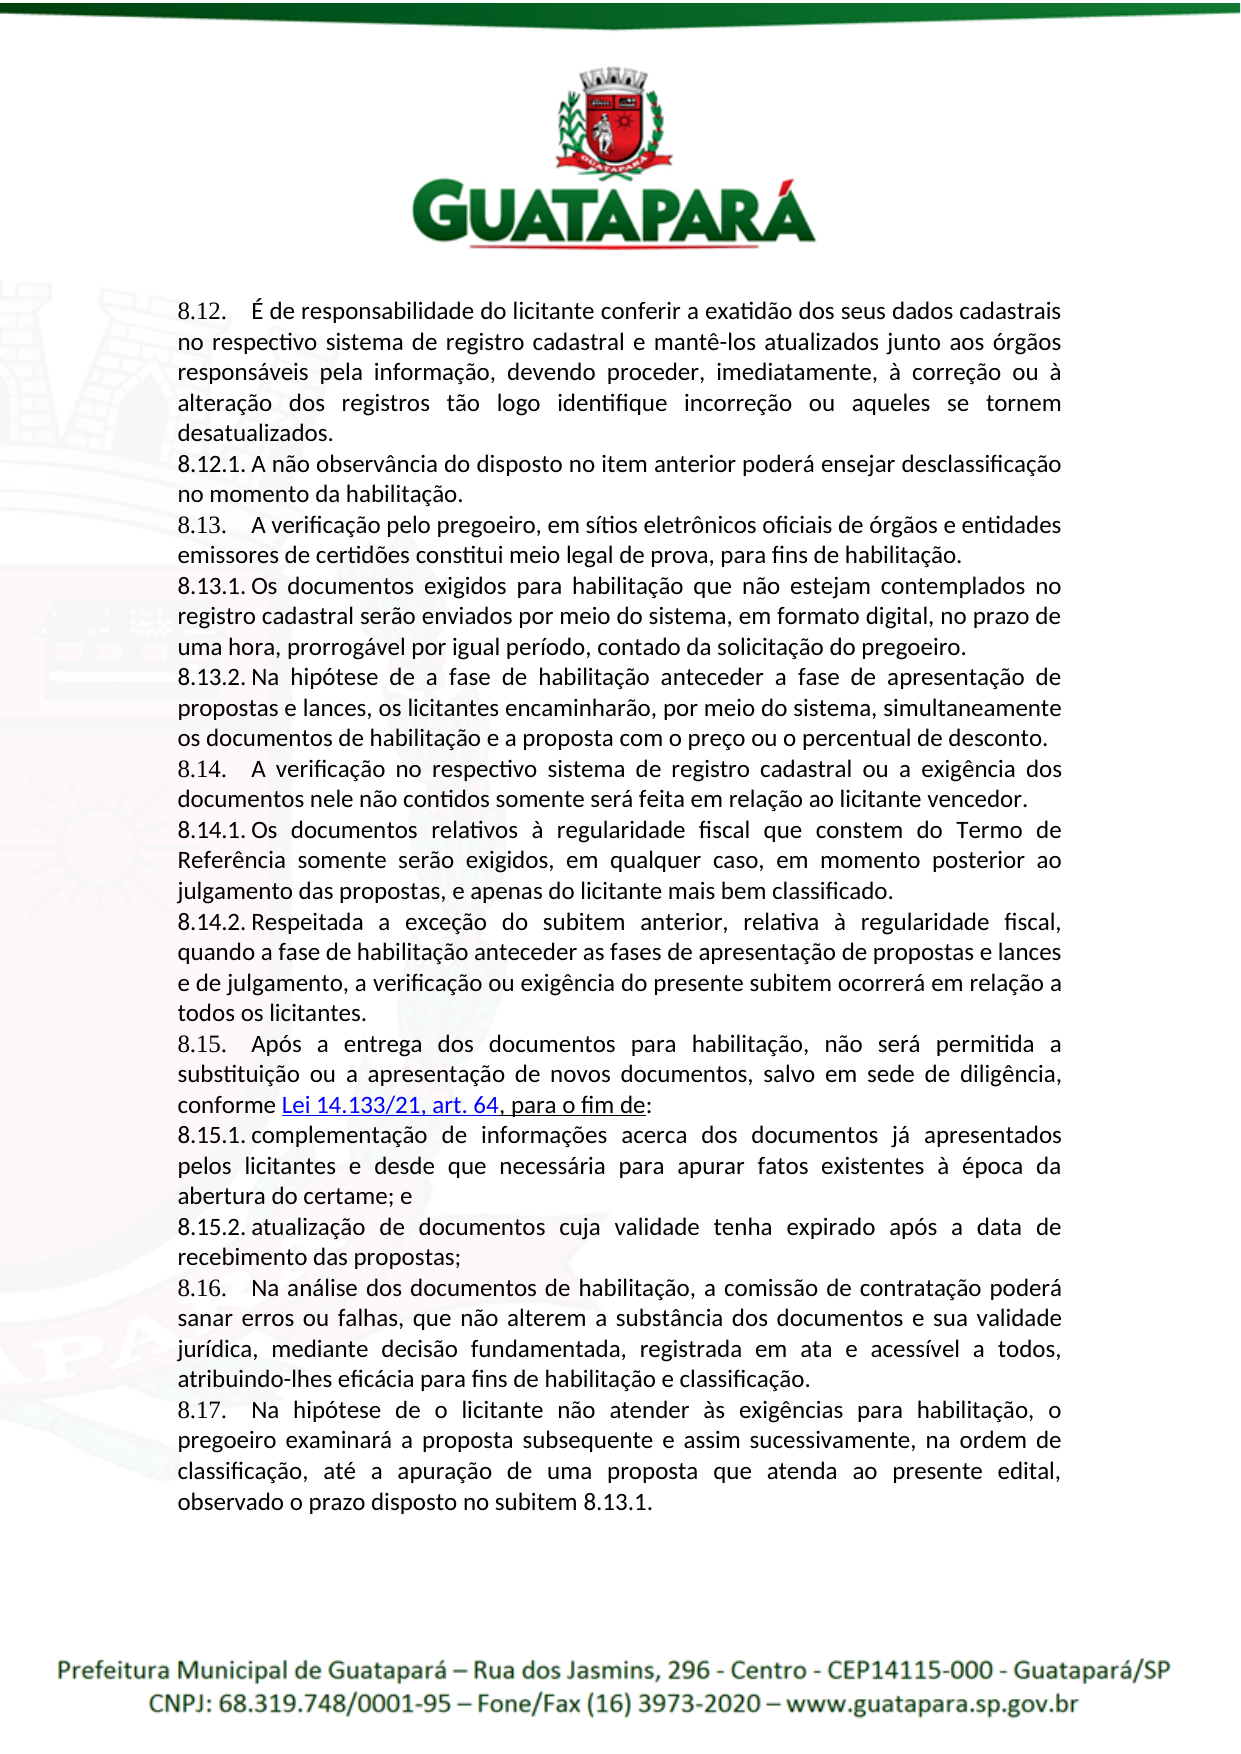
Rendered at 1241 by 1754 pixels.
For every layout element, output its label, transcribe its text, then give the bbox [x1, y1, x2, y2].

list Na hipótese de a fase de habilitação anteceder a fase de apresentação de propostas e lances, os licitantes encaminharão, por meio do sistema, simultaneamente os documentos de habilitação e a proposta com o preço ou o percentual de desconto. [177, 662, 1063, 753]
list A verificação pelo pregoeiro, em sítios eletrônicos oficiais de órgãos e entidades emissores de certidões constitui meio legal de prova, para fins de habilitação. [177, 509, 1063, 570]
list Os documentos exigidos para habilitação que não estejam contemplados no registro cadastral serão enviados por meio do sistema, em formato digital, no prazo de uma hora, prorrogável por igual período, contado da solicitação do pregoeiro. [177, 570, 1063, 662]
list Na hipótese de o licitante não atender às exigências para habilitação, o pregoeiro examinará a proposta subsequente e assim sucessivamente, na ordem de classificação, até a apuração de uma proposta que atenda ao presente edital, observado o prazo disposto no subitem 8.13.1. [177, 1394, 1063, 1516]
picture [0, 3, 1241, 1754]
list complementação de informações acerca dos documentos já apresentados pelos licitantes e desde que necessária para apurar fatos existentes à época da abertura do certame; e [177, 1119, 1063, 1211]
list É de responsabilidade do licitante conferir a exatidão dos seus dados cadastrais no respectivo sistema de registro cadastral e mantê-los atualizados junto aos órgãos responsáveis pela informação, devendo proceder, imediatamente, à correção ou à alteração dos registros tão logo identifique incorreção ou aqueles se tornem desatualizados. [177, 295, 1063, 448]
list Respeitada a exceção do subitem anterior, relativa à regularidade fiscal, quando a fase de habilitação anteceder as fases de apresentação de propostas e lances e de julgamento, a verificação ou exigência do presente subitem ocorrerá em relação a todos os licitantes. [177, 906, 1063, 1028]
list Após a entrega dos documentos para habilitação, não será permitida a substituição ou a apresentação de novos documentos, salvo em sede de diligência, conforme Lei 14.133/21, art. 64, para o fim de: [177, 1028, 1063, 1119]
list A verificação no respectivo sistema de registro cadastral ou a exigência dos documentos nele não contidos somente será feita em relação ao licitante vencedor. [177, 753, 1063, 814]
list Na análise dos documentos de habilitação, a comissão de contratação poderá sanar erros ou falhas, que não alterem a substância dos documentos e sua validade jurídica, mediante decisão fundamentada, registrada em ata e acessível a todos, atribuindo-lhes eﬁcácia para fins de habilitação e classificação. [177, 1272, 1063, 1394]
list Os documentos relativos à regularidade fiscal que constem do Termo de Referência somente serão exigidos, em qualquer caso, em momento posterior ao julgamento das propostas, e apenas do licitante mais bem classificado. [177, 814, 1063, 906]
list atualização de documentos cuja validade tenha expirado após a data de recebimento das propostas; [177, 1211, 1063, 1272]
list A não observância do disposto no item anterior poderá ensejar desclassificação no momento da habilitação. [177, 448, 1063, 509]
